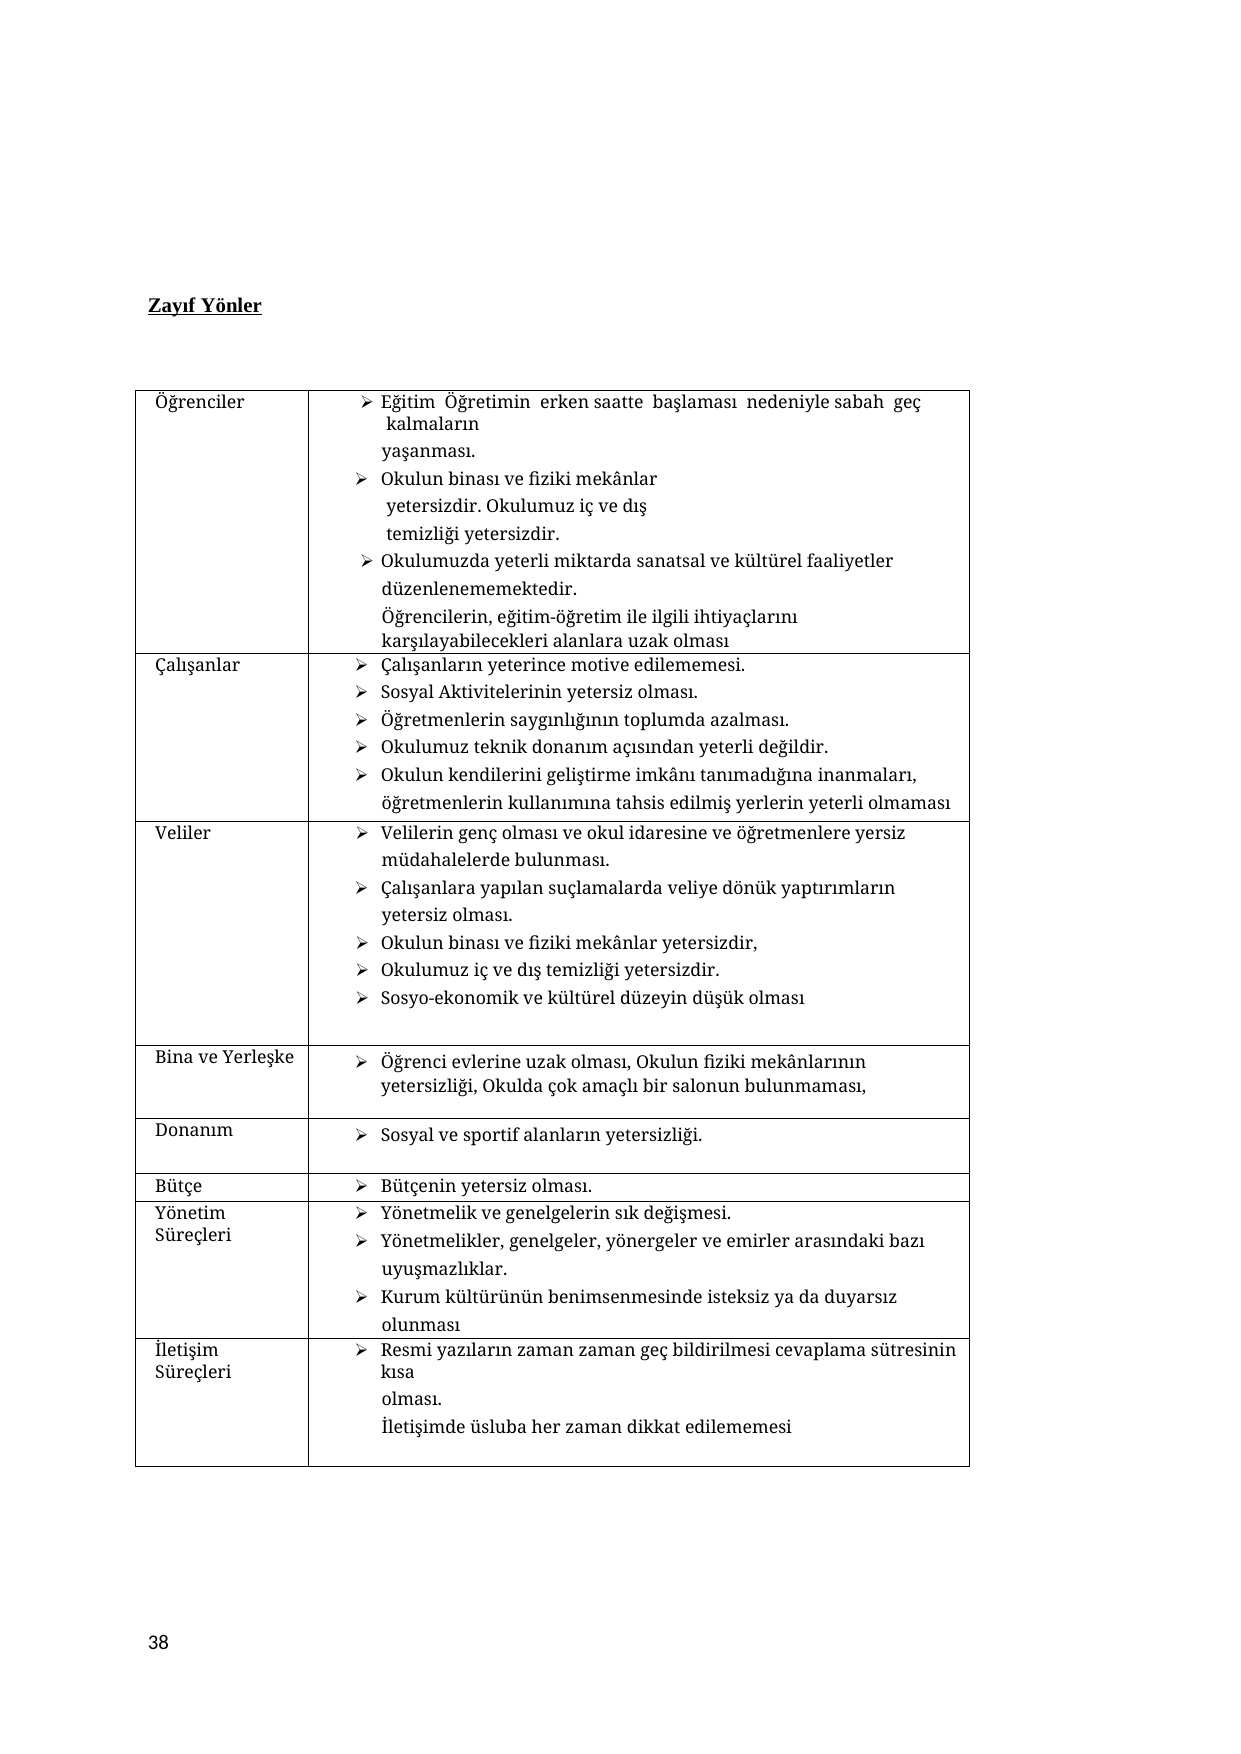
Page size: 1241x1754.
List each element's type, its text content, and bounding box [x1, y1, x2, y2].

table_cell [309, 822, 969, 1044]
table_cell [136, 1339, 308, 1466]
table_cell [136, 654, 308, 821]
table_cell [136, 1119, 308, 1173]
text Zayıf Yönler [148, 293, 1093, 317]
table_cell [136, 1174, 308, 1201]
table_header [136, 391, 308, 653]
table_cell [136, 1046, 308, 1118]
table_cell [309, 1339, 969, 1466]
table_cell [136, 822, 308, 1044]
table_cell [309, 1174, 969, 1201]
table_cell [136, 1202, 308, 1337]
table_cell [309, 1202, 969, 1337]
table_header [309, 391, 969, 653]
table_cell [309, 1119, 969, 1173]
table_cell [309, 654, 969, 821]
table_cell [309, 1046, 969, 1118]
